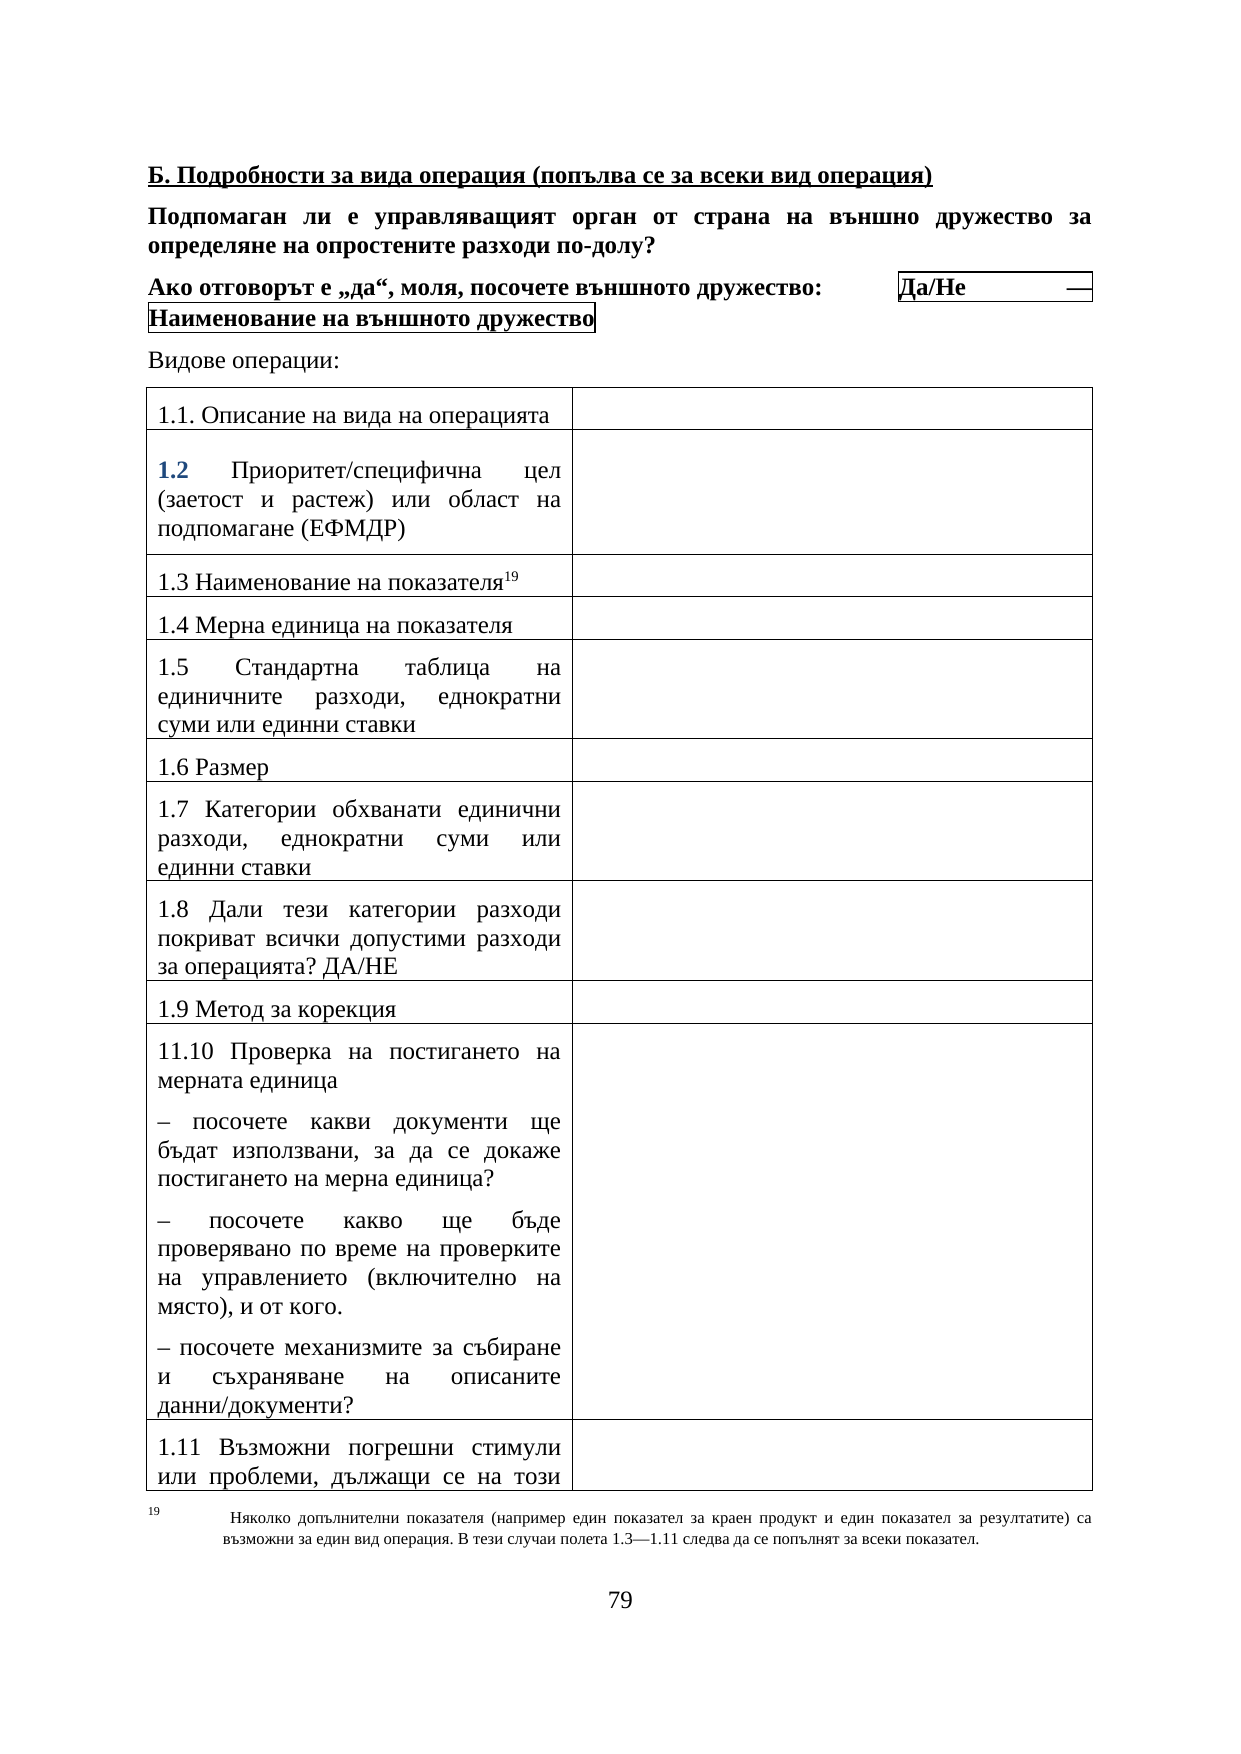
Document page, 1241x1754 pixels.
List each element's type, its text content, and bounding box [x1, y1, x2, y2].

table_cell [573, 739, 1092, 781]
text Б. Подробности за вида операция (попълва се за всеки вид операция) [148, 160, 1093, 189]
text Ако отговорът е „да“, моля, посочете външното дружество: Да/Не — Наименование на външното дружество [148, 271, 1093, 333]
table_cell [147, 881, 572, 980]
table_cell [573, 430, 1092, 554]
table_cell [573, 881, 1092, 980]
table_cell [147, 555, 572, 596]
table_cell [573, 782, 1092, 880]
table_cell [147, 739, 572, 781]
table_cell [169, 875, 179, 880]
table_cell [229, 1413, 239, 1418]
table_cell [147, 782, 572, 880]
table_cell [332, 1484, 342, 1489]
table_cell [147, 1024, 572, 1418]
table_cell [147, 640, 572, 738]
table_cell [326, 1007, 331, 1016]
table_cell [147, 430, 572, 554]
text Подпомаган ли е управляващият орган от страна на външно дружество за определяне на опростените разходи по-долу? [148, 201, 1093, 259]
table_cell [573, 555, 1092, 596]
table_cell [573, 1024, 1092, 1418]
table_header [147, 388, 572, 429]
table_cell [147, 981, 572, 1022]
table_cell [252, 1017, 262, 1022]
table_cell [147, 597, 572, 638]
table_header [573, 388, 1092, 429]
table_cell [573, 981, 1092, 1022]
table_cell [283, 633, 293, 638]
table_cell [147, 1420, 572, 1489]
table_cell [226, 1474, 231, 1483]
text Видове операции: [148, 346, 1093, 374]
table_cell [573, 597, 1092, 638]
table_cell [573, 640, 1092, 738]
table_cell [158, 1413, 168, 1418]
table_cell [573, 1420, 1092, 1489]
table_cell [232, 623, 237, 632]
